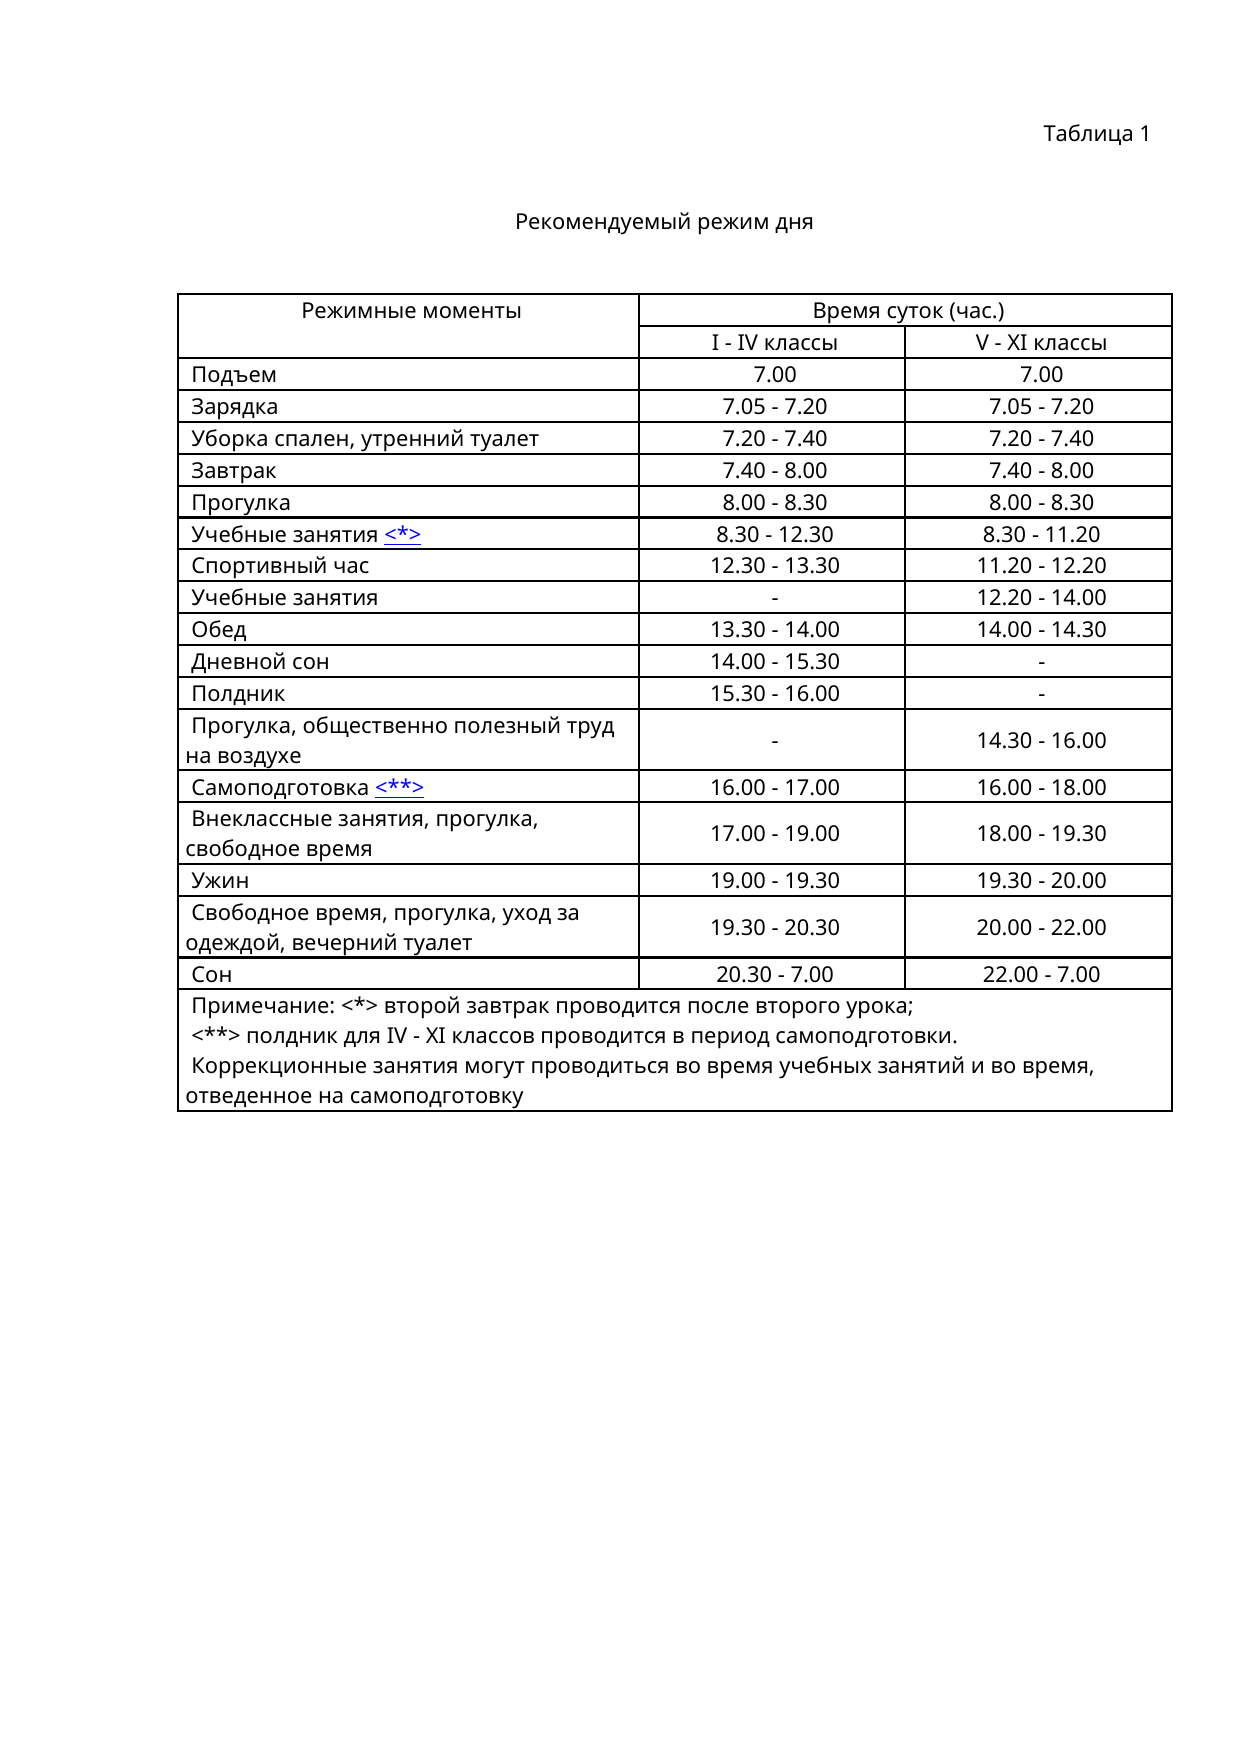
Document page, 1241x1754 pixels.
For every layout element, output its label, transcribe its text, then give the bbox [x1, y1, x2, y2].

table_cell Внеклассные занятия, прогулка, свободное время [179, 803, 638, 863]
table_cell 7.05 - 7.20 [640, 391, 904, 421]
table_cell Завтрак [179, 455, 638, 484]
table_header Время суток (час.) [640, 295, 1171, 325]
table_cell 15.30 - 16.00 [640, 678, 904, 708]
table_cell Спортивный час [179, 550, 638, 580]
table_cell 12.30 - 13.30 [640, 550, 904, 580]
table_cell 13.30 - 14.00 [640, 614, 904, 644]
table_cell 7.20 - 7.40 [640, 423, 904, 453]
table_header Режимные моменты [179, 295, 638, 357]
table_cell 19.30 - 20.30 [640, 897, 904, 956]
table_cell Прогулка [179, 487, 638, 516]
table_cell 16.00 - 18.00 [906, 771, 1171, 801]
text Рекомендуемый режим дня [177, 206, 1152, 236]
table_cell Сон [179, 959, 638, 988]
table_cell - [906, 646, 1171, 676]
table_cell Примечание: <*> второй завтрак проводится после второго урока; <**> полдник для IV - XI классов проводится в период самоподготовки. Коррекционные занятия могут проводиться во время учебных занятий и во время, отведенное на самоподготовку [179, 990, 1171, 1109]
table_cell 7.05 - 7.20 [906, 391, 1171, 421]
table_cell Самоподготовка <**> [179, 771, 638, 801]
table_cell Ужин [179, 865, 638, 895]
text Таблица 1 [177, 118, 1152, 148]
table_cell V - XI классы [906, 327, 1171, 357]
table_cell 14.30 - 16.00 [906, 710, 1171, 769]
table_cell 7.40 - 8.00 [640, 455, 904, 484]
table_cell 7.00 [906, 359, 1171, 389]
table_cell Зарядка [179, 391, 638, 421]
table_cell 17.00 - 19.00 [640, 803, 904, 863]
table_cell Учебные занятия [179, 582, 638, 612]
table_cell 7.20 - 7.40 [906, 423, 1171, 453]
table_cell 20.30 - 7.00 [640, 959, 904, 988]
table_cell 14.00 - 14.30 [906, 614, 1171, 644]
table_cell 19.30 - 20.00 [906, 865, 1171, 895]
table_cell Учебные занятия <*> [179, 519, 638, 548]
table_cell 12.20 - 14.00 [906, 582, 1171, 612]
table_cell 14.00 - 15.30 [640, 646, 904, 676]
table_cell 19.00 - 19.30 [640, 865, 904, 895]
table_cell 11.20 - 12.20 [906, 550, 1171, 580]
table_cell Дневной сон [179, 646, 638, 676]
table_cell 8.00 - 8.30 [906, 487, 1171, 516]
table_cell 16.00 - 17.00 [640, 771, 904, 801]
table_cell 7.00 [640, 359, 904, 389]
table_cell 8.00 - 8.30 [640, 487, 904, 516]
table_cell - [640, 710, 904, 769]
table_cell 20.00 - 22.00 [906, 897, 1171, 956]
table_cell Прогулка, общественно полезный труд на воздухе [179, 710, 638, 769]
table_cell - [640, 582, 904, 612]
table_cell - [906, 678, 1171, 708]
table_cell I - IV классы [640, 327, 904, 357]
table_cell 8.30 - 11.20 [906, 519, 1171, 548]
table_cell 7.40 - 8.00 [906, 455, 1171, 484]
table_cell Подъем [179, 359, 638, 389]
table_cell Полдник [179, 678, 638, 708]
table_cell Свободное время, прогулка, уход за одеждой, вечерний туалет [179, 897, 638, 956]
table_cell 22.00 - 7.00 [906, 959, 1171, 988]
table_cell Обед [179, 614, 638, 644]
table_cell 8.30 - 12.30 [640, 519, 904, 548]
table_cell 18.00 - 19.30 [906, 803, 1171, 863]
table_cell Уборка спален, утренний туалет [179, 423, 638, 453]
